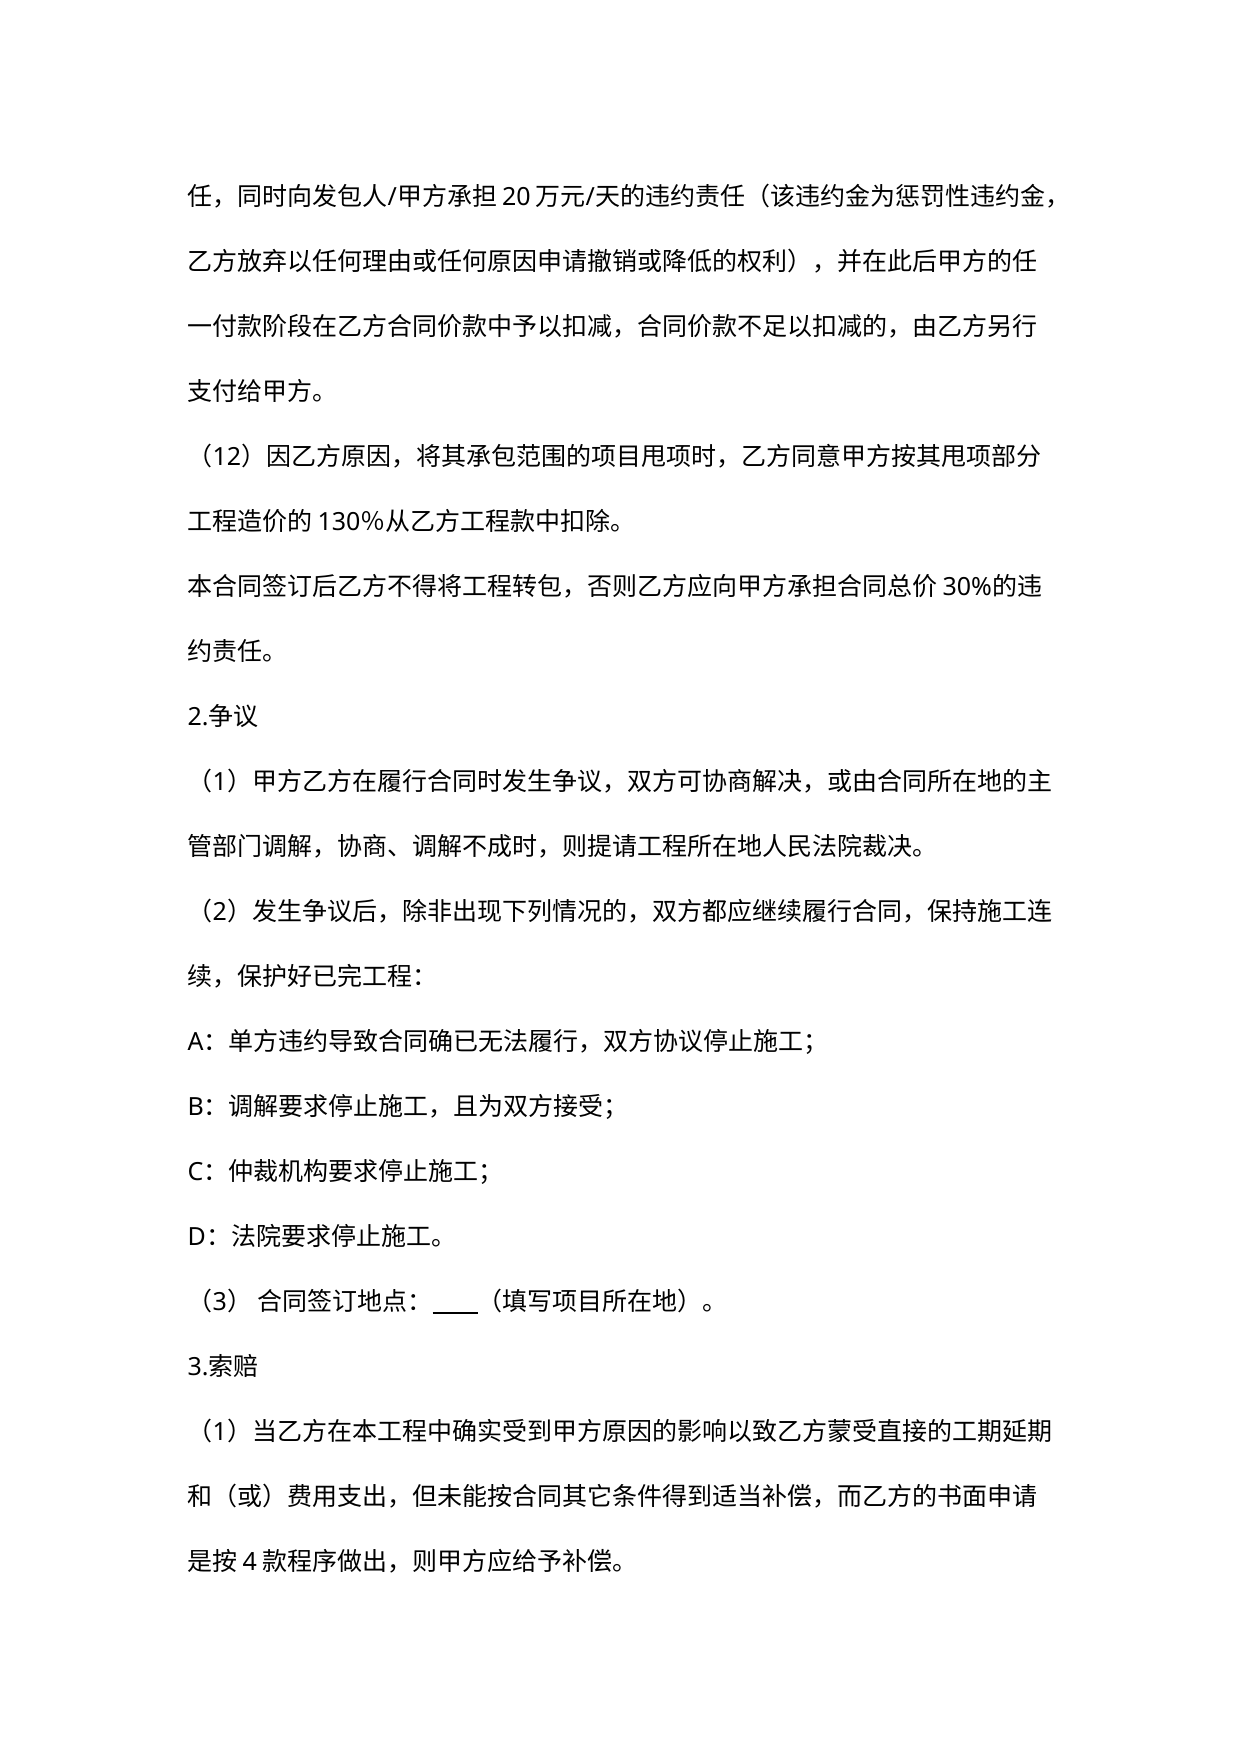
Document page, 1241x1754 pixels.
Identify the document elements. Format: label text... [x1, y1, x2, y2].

text 3.索赔 [187, 1332, 1053, 1397]
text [187, 162, 1053, 422]
text （2）发生争议后，除非出现下列情况的，双方都应继续履行合同，保持施工连续，保护好已完工程： [187, 877, 1053, 1007]
text （1）甲方乙方在履行合同时发生争议，双方可协商解决，或由合同所在地的主管部门调解，协商、调解不成时，则提请工程所在地人民法院裁决。 [187, 747, 1053, 877]
text C：仲裁机构要求停止施工； [187, 1137, 1053, 1202]
text A：单方违约导致合同确已无法履行，双方协议停止施工； [187, 1007, 1053, 1072]
text （1）当乙方在本工程中确实受到甲方原因的影响以致乙方蒙受直接的工期延期和（或）费用支出，但未能按合同其它条件得到适当补偿，而乙方的书面申请是按4款程序做出，则甲方应给予补偿。 [187, 1397, 1053, 1592]
text D：法院要求停止施工。 [187, 1202, 1053, 1267]
text 本合同签订后乙方不得将工程转包，否则乙方应向甲方承担合同总价30%的违约责任。 [187, 552, 1053, 682]
text （3） 合同签订地点： （填写项目所在地）。 [187, 1267, 1053, 1332]
text 2.争议 [187, 682, 1053, 747]
text B：调解要求停止施工，且为双方接受； [187, 1072, 1053, 1137]
text （12）因乙方原因，将其承包范围的项目甩项时，乙方同意甲方按其甩项部分工程造价的130％从乙方工程款中扣除。 [187, 422, 1053, 552]
